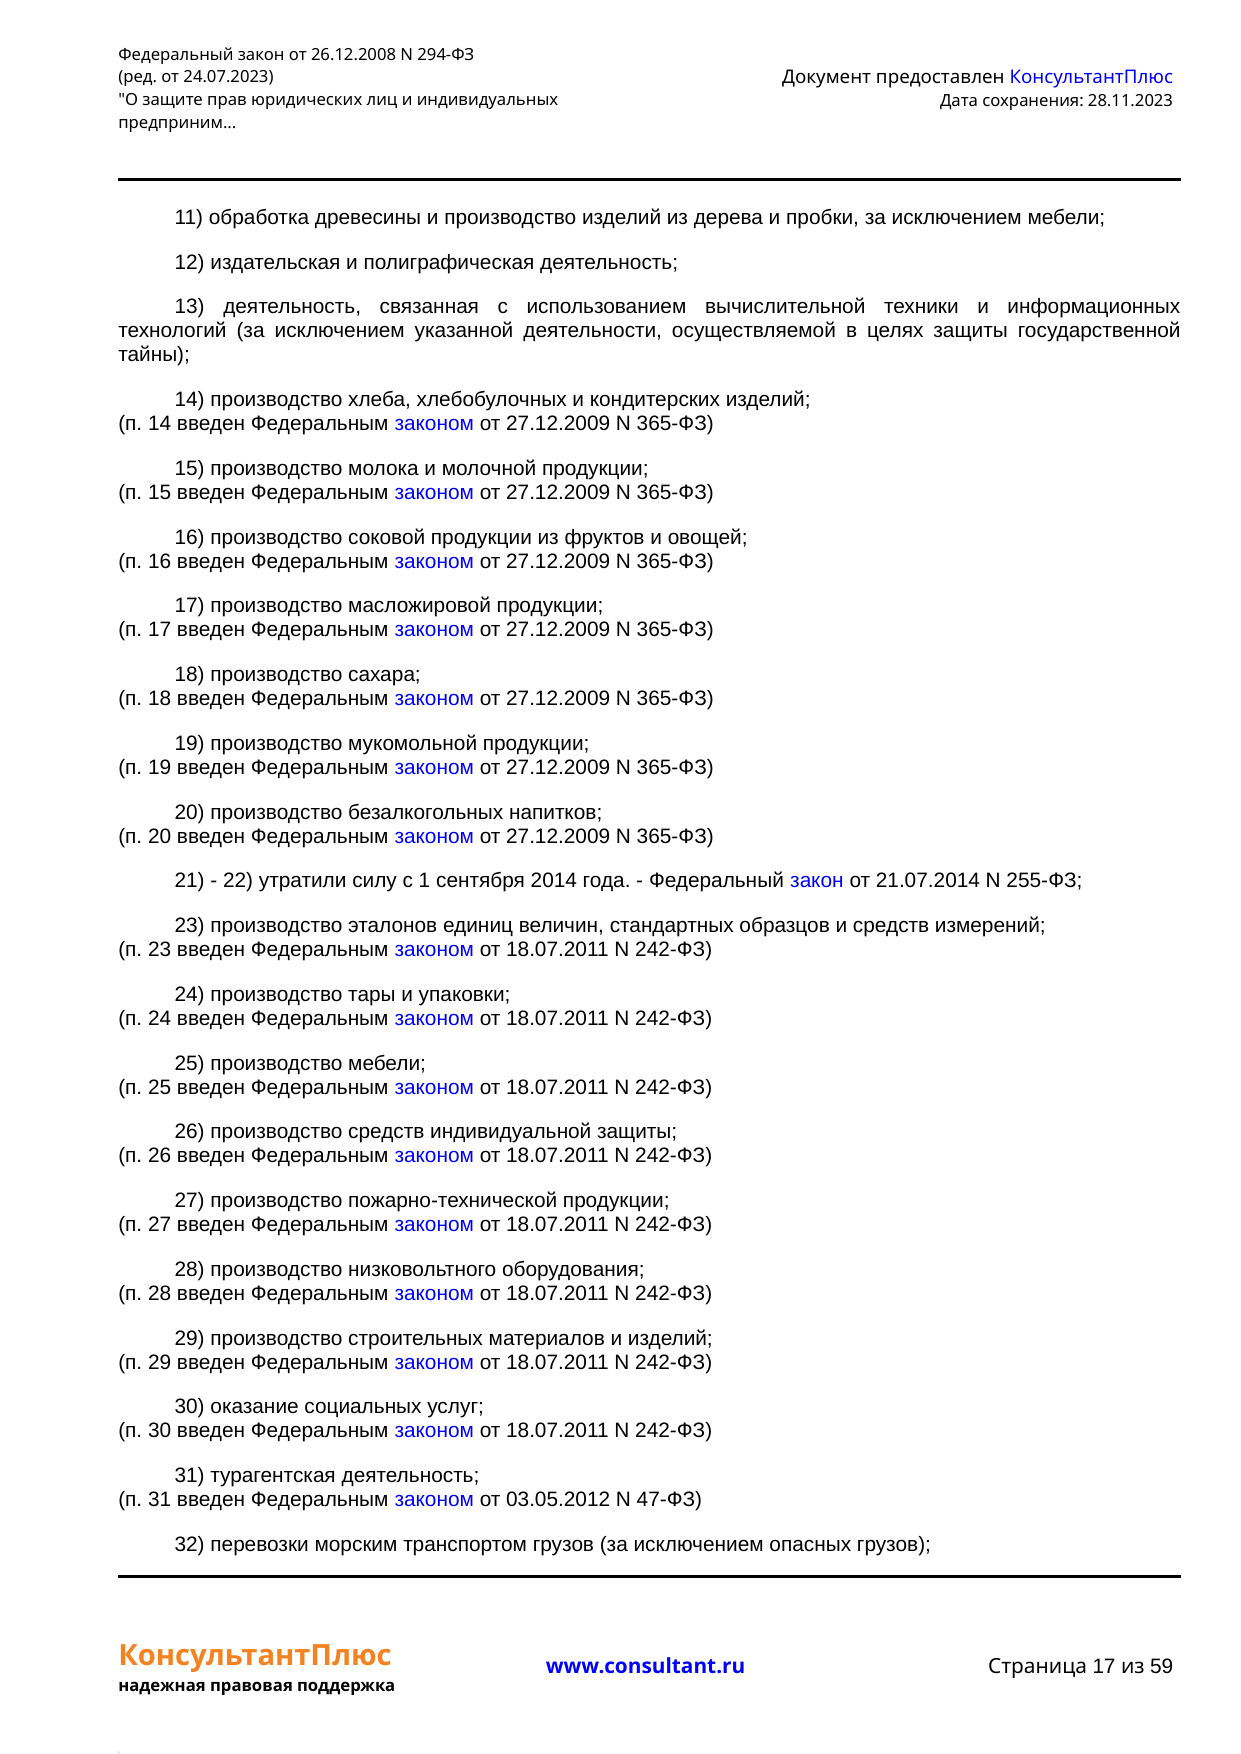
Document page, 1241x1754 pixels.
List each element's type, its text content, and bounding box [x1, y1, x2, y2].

text (п. 18 введен Федеральным законом от 27.12.2009 N 365-ФЗ) [118, 686, 1181, 710]
text (п. 19 введен Федеральным законом от 27.12.2009 N 365-ФЗ) [118, 755, 1181, 779]
text (п. 17 введен Федеральным законом от 27.12.2009 N 365-ФЗ) [118, 617, 1181, 641]
text 15) производство молока и молочной продукции; [118, 456, 1181, 480]
text 19) производство мукомольной продукции; [118, 731, 1181, 755]
text 28) производство низковольтного оборудования; [118, 1257, 1181, 1281]
text (п. 15 введен Федеральным законом от 27.12.2009 N 365-ФЗ) [118, 480, 1181, 504]
text (п. 20 введен Федеральным законом от 27.12.2009 N 365-ФЗ) [118, 823, 1181, 847]
text 12) издательская и полиграфическая деятельность; [118, 249, 1181, 273]
text (п. 25 введен Федеральным законом от 18.07.2011 N 242-ФЗ) [118, 1074, 1181, 1098]
text (п. 24 введен Федеральным законом от 18.07.2011 N 242-ФЗ) [118, 1006, 1181, 1030]
text 32) перевозки морским транспортом грузов (за исключением опасных грузов); [118, 1532, 1181, 1556]
text (п. 31 введен Федеральным законом от 03.05.2012 N 47-ФЗ) [118, 1487, 1181, 1511]
text 24) производство тары и упаковки; [118, 982, 1181, 1006]
text (п. 29 введен Федеральным законом от 18.07.2011 N 242-ФЗ) [118, 1349, 1181, 1373]
text 30) оказание социальных услуг; [118, 1394, 1181, 1418]
text 11) обработка древесины и производство изделий из дерева и пробки, за исключением мебели; [118, 205, 1181, 229]
text (п. 16 введен Федеральным законом от 27.12.2009 N 365-ФЗ) [118, 548, 1181, 572]
text (п. 28 введен Федеральным законом от 18.07.2011 N 242-ФЗ) [118, 1281, 1181, 1305]
text 23) производство эталонов единиц величин, стандартных образцов и средств измерений; [118, 913, 1181, 937]
text (п. 27 введен Федеральным законом от 18.07.2011 N 242-ФЗ) [118, 1212, 1181, 1236]
text 29) производство строительных материалов и изделий; [118, 1326, 1181, 1349]
text (п. 23 введен Федеральным законом от 18.07.2011 N 242-ФЗ) [118, 937, 1181, 961]
text (п. 30 введен Федеральным законом от 18.07.2011 N 242-ФЗ) [118, 1418, 1181, 1442]
text 20) производство безалкогольных напитков; [118, 799, 1181, 823]
text (п. 14 введен Федеральным законом от 27.12.2009 N 365-ФЗ) [118, 411, 1181, 435]
text 18) производство сахара; [118, 662, 1181, 686]
text 13) деятельность, связанная с использованием вычислительной техники и информационных технологий (за исключением указанной деятельности, осуществляемой в целях защиты государственной тайны); [118, 294, 1181, 366]
text 27) производство пожарно-технической продукции; [118, 1188, 1181, 1212]
text 26) производство средств индивидуальной защиты; [118, 1119, 1181, 1143]
text 31) турагентская деятельность; [118, 1463, 1181, 1487]
text (п. 26 введен Федеральным законом от 18.07.2011 N 242-ФЗ) [118, 1143, 1181, 1167]
text 16) производство соковой продукции из фруктов и овощей; [118, 524, 1181, 548]
text 21) - 22) утратили силу с 1 сентября 2014 года. - Федеральный закон от 21.07.2014 N 255-ФЗ; [118, 868, 1181, 892]
text 25) производство мебели; [118, 1051, 1181, 1074]
text 17) производство масложировой продукции; [118, 593, 1181, 617]
text 14) производство хлеба, хлебобулочных и кондитерских изделий; [118, 387, 1181, 411]
